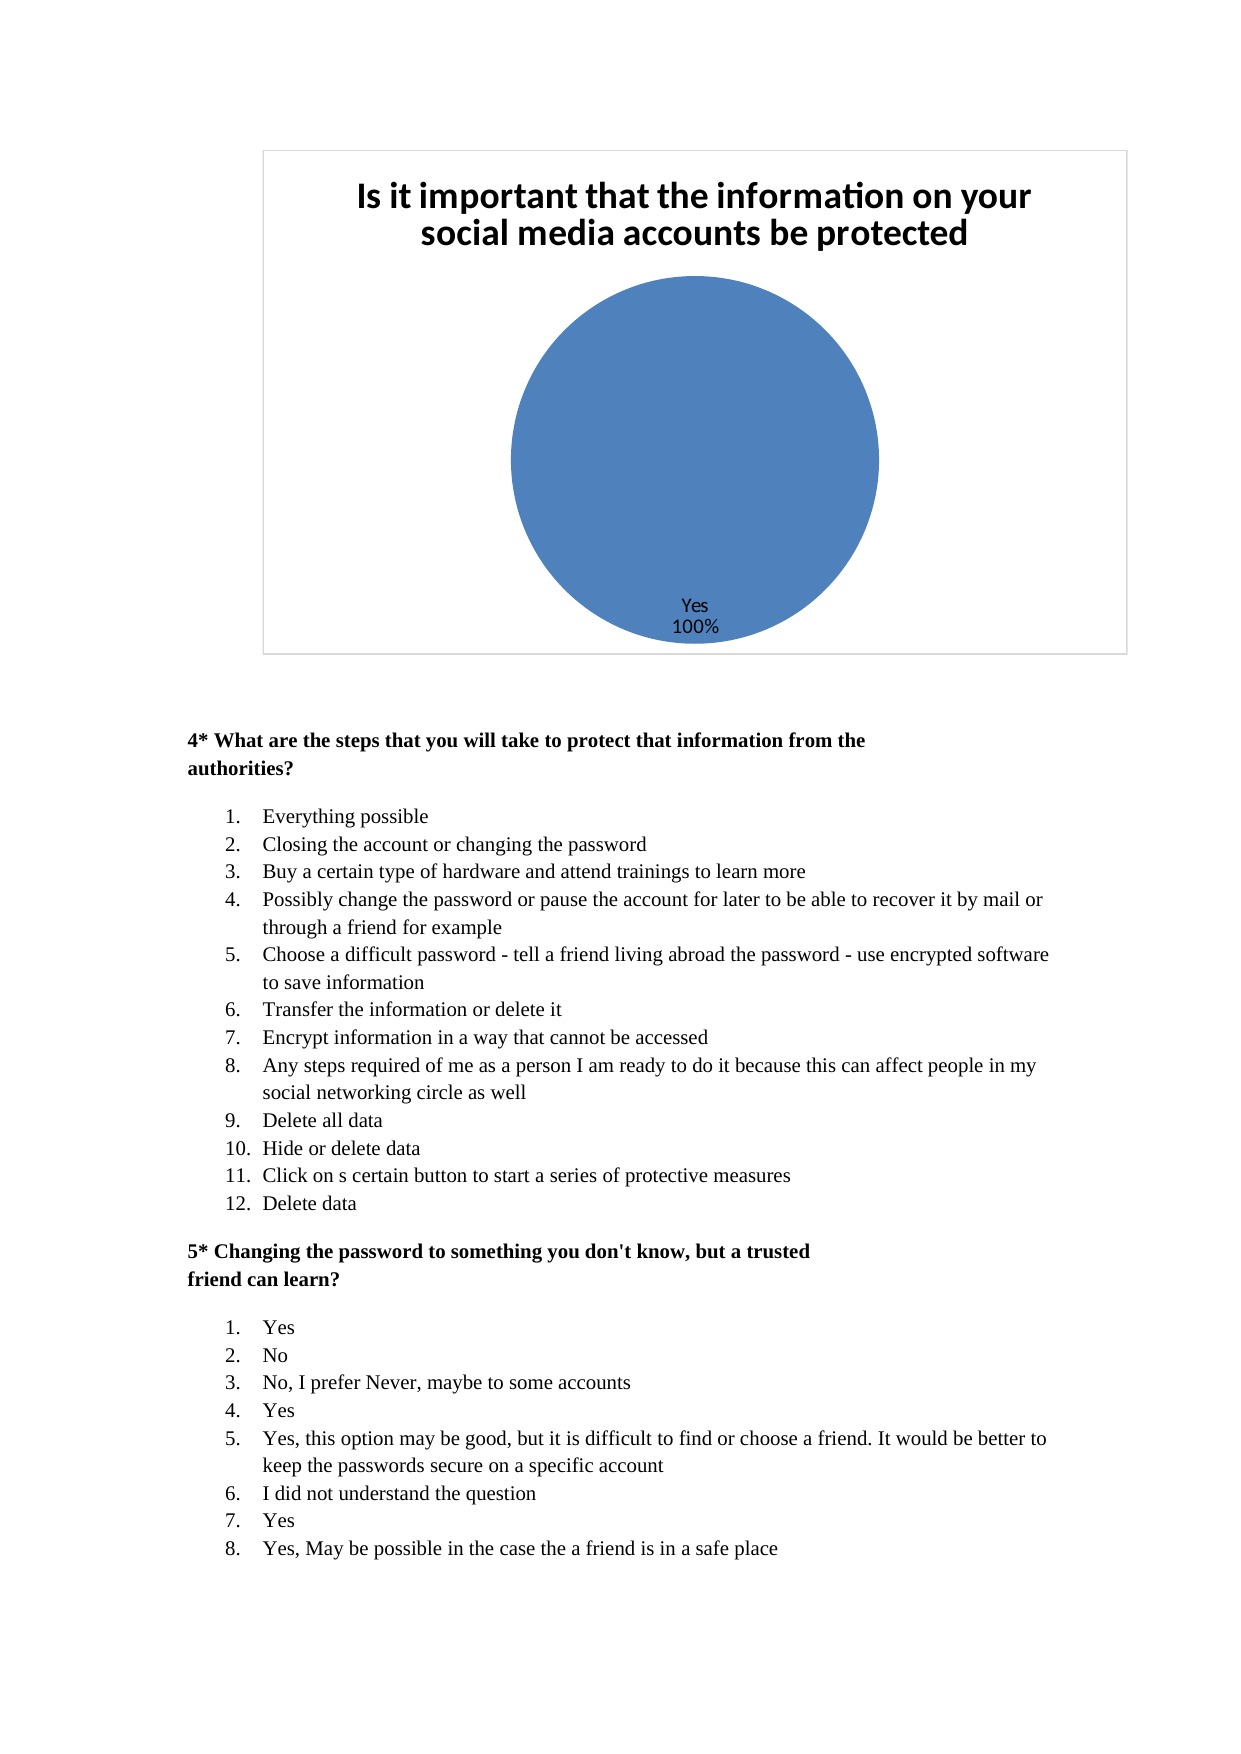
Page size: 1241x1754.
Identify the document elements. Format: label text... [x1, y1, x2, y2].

list No [225, 1343, 1053, 1367]
list Yes [225, 1508, 1053, 1532]
list Yes [225, 1315, 1053, 1339]
list Any steps required of me as a person I am ready to do it because this can affect people in my social networking circle as well [225, 1053, 1053, 1104]
list Yes [225, 1398, 1053, 1422]
list Delete all data [225, 1108, 1053, 1132]
list I did not understand the question [225, 1481, 1053, 1505]
list Everything possible [225, 804, 1053, 828]
list Hide or delete data [225, 1135, 1053, 1159]
text 5* Changing the password to something you don't know, but a trusted friend can learn? [187, 1239, 1053, 1291]
list Click on s certain button to start a series of protective measures [225, 1163, 1053, 1187]
list Possibly change the password or pause the account for later to be able to recover it by mail or through a friend for example [225, 887, 1053, 939]
list Delete data [225, 1191, 1053, 1215]
list Transfer the information or delete it [225, 997, 1053, 1021]
list Choose a difficult password - tell a friend living abroad the password - use encrypted software to save information [225, 942, 1053, 994]
list Yes, May be possible in the case the a friend is in a safe place [225, 1536, 1053, 1560]
list No, I prefer Never, maybe to some accounts [225, 1370, 1053, 1394]
list Yes, this option may be good, but it is difficult to find or choose a friend. It would be better to keep the passwords secure on a specific account [225, 1426, 1053, 1477]
list Buy a certain type of hardware and attend trainings to learn more [225, 859, 1053, 883]
list Closing the account or changing the password [225, 832, 1053, 856]
list Encrypt information in a way that cannot be accessed [225, 1025, 1053, 1049]
text 4* What are the steps that you will take to protect that information from the authorities? [187, 728, 1053, 780]
